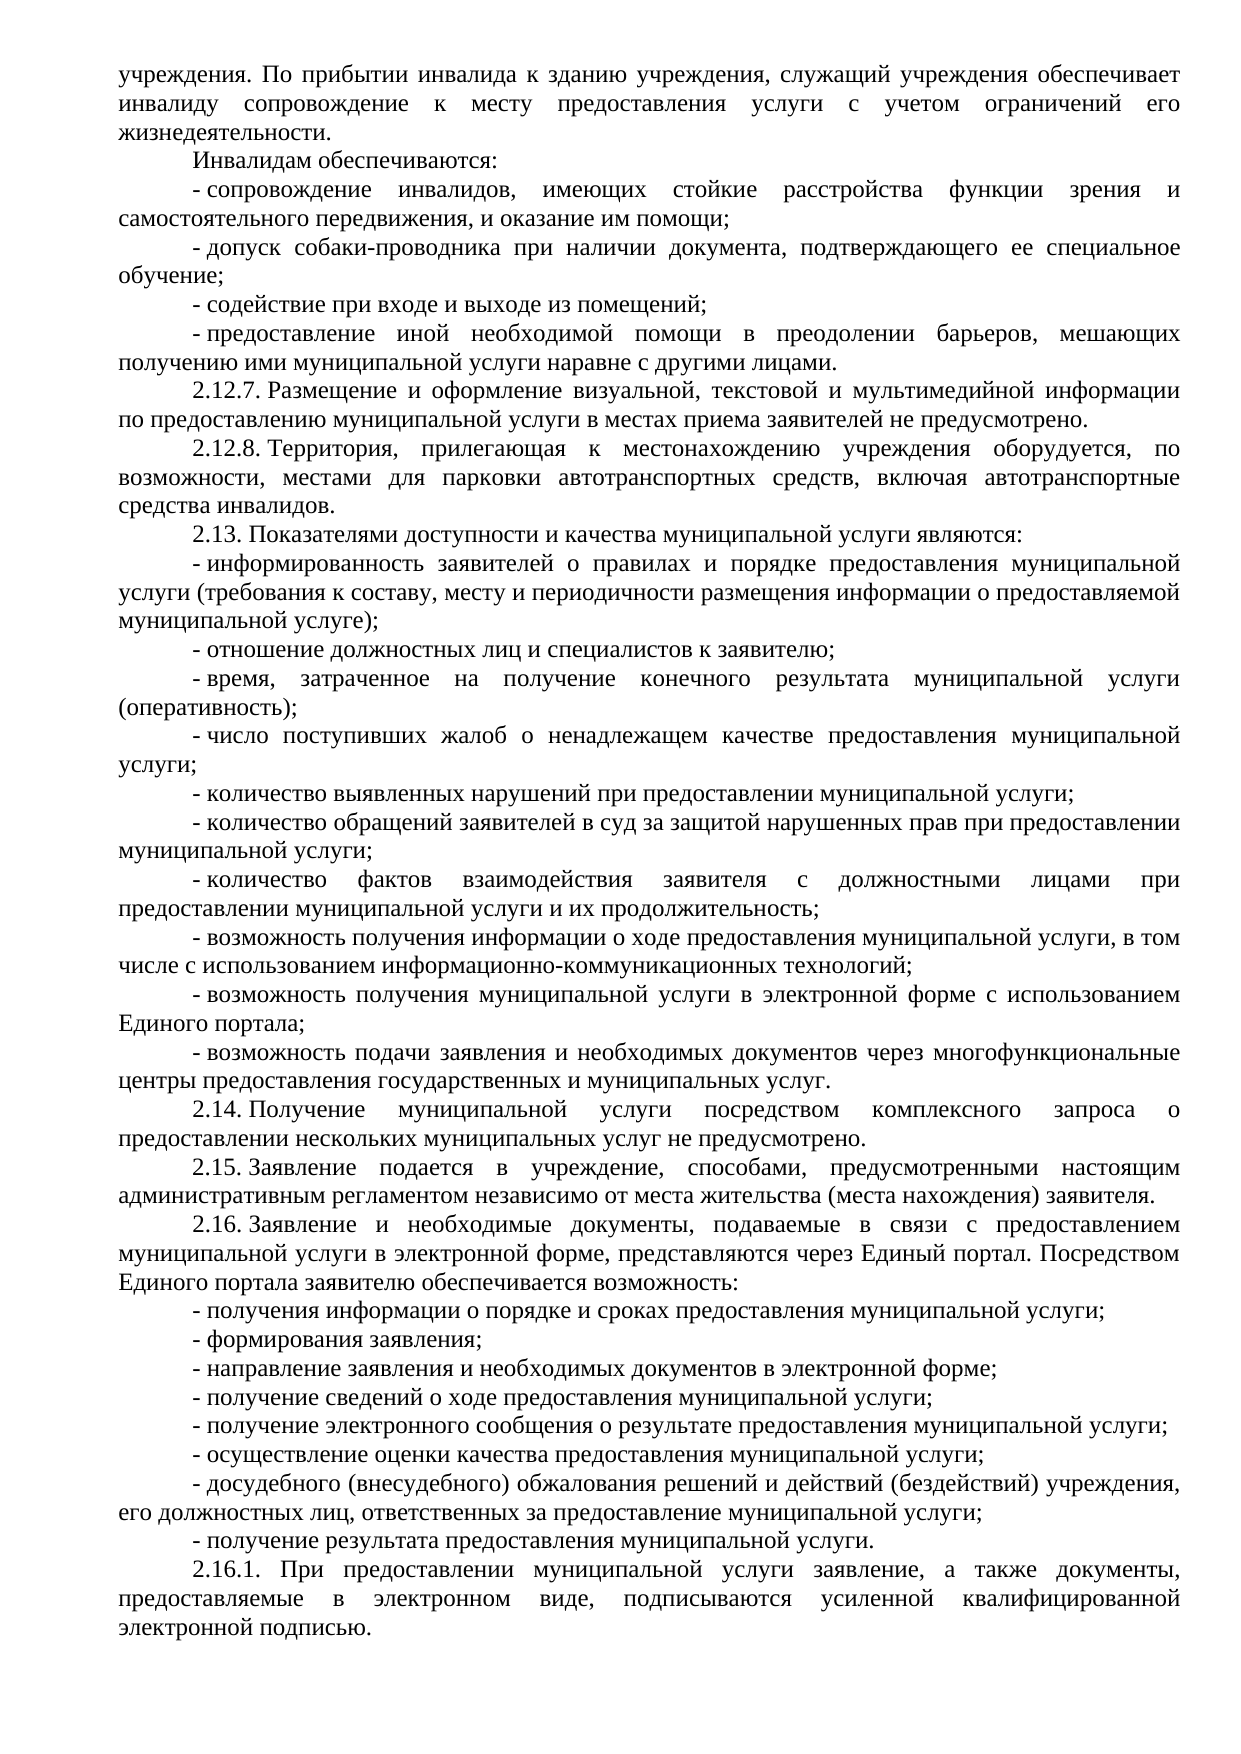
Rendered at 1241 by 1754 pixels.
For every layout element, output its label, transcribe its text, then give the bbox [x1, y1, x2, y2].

text - отношение должностных лиц и специалистов к заявителю; [118, 634, 1181, 663]
text - осуществление оценки качества предоставления муниципальной услуги; [118, 1439, 1181, 1468]
text 2.12.7. Размещение и оформление визуальной, текстовой и мультимедийной информации по предоставлению муниципальной услуги в местах приема заявителей не предусмотрено. [118, 375, 1181, 433]
text - информированность заявителей о правилах и порядке предоставления муниципальной услуги (требования к составу, месту и периодичности размещения информации о предоставляемой муниципальной услуге); [118, 548, 1181, 634]
text - получение электронного сообщения о результате предоставления муниципальной услуги; [118, 1410, 1181, 1439]
text - направление заявления и необходимых документов в электронной форме; [118, 1353, 1181, 1382]
text - получение сведений о ходе предоставления муниципальной услуги; [118, 1382, 1181, 1410]
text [118, 59, 1181, 145]
text - возможность получения информации о ходе предоставления муниципальной услуги, в том числе с использованием информационно-коммуникационных технологий; [118, 922, 1181, 979]
text - содействие при входе и выходе из помещений; [118, 289, 1181, 318]
text - формирования заявления; [118, 1324, 1181, 1353]
text 2.12.8. Территория, прилегающая к местонахождению учреждения оборудуется, по возможности, местами для парковки автотранспортных средств, включая автотранспортные средства инвалидов. [118, 433, 1181, 519]
text - возможность подачи заявления и необходимых документов через многофункциональные центры предоставления государственных и муниципальных услуг. [118, 1037, 1181, 1094]
text - предоставление иной необходимой помощи в преодолении барьеров, мешающих получению ими муниципальной услуги наравне с другими лицами. [118, 318, 1181, 375]
text - допуск собаки-проводника при наличии документа, подтверждающего ее специальное обучение; [118, 232, 1181, 289]
text 2.15. Заявление подается в учреждение, способами, предусмотренными настоящим административным регламентом независимо от места жительства (места нахождения) заявителя. [118, 1152, 1181, 1209]
text - возможность получения муниципальной услуги в электронной форме с использованием Единого портала; [118, 979, 1181, 1037]
text - время, затраченное на получение конечного результата муниципальной услуги (оперативность); [118, 663, 1181, 720]
text - количество выявленных нарушений при предоставлении муниципальной услуги; [118, 778, 1181, 807]
text - досудебного (внесудебного) обжалования решений и действий (бездействий) учреждения, его должностных лиц, ответственных за предоставление муниципальной услуги; [118, 1468, 1181, 1525]
text - количество обращений заявителей в суд за защитой нарушенных прав при предоставлении муниципальной услуги; [118, 807, 1181, 864]
text 2.13. Показателями доступности и качества муниципальной услуги являются: [118, 519, 1181, 548]
text 2.16. Заявление и необходимые документы, подаваемые в связи с предоставлением муниципальной услуги в электронной форме, представляются через Единый портал. Посредством Единого портала заявителю обеспечивается возможность: [118, 1209, 1181, 1295]
text - число поступивших жалоб о ненадлежащем качестве предоставления муниципальной услуги; [118, 720, 1181, 778]
text 2.16.1. При предоставлении муниципальной услуги заявление, а также документы, предоставляемые в электронном виде, подписываются усиленной квалифицированной электронной подписью. [118, 1554, 1181, 1640]
text - количество фактов взаимодействия заявителя с должностными лицами при предоставлении муниципальной услуги и их продолжительность; [118, 864, 1181, 922]
text Инвалидам обеспечиваются: [118, 145, 1181, 174]
text 2.14. Получение муниципальной услуги посредством комплексного запроса о предоставлении нескольких муниципальных услуг не предусмотрено. [118, 1094, 1181, 1152]
text - сопровождение инвалидов, имеющих стойкие расстройства функции зрения и самостоятельного передвижения, и оказание им помощи; [118, 174, 1181, 232]
text - получения информации о порядке и сроках предоставления муниципальной услуги; [118, 1295, 1181, 1324]
text - получение результата предоставления муниципальной услуги. [118, 1525, 1181, 1554]
